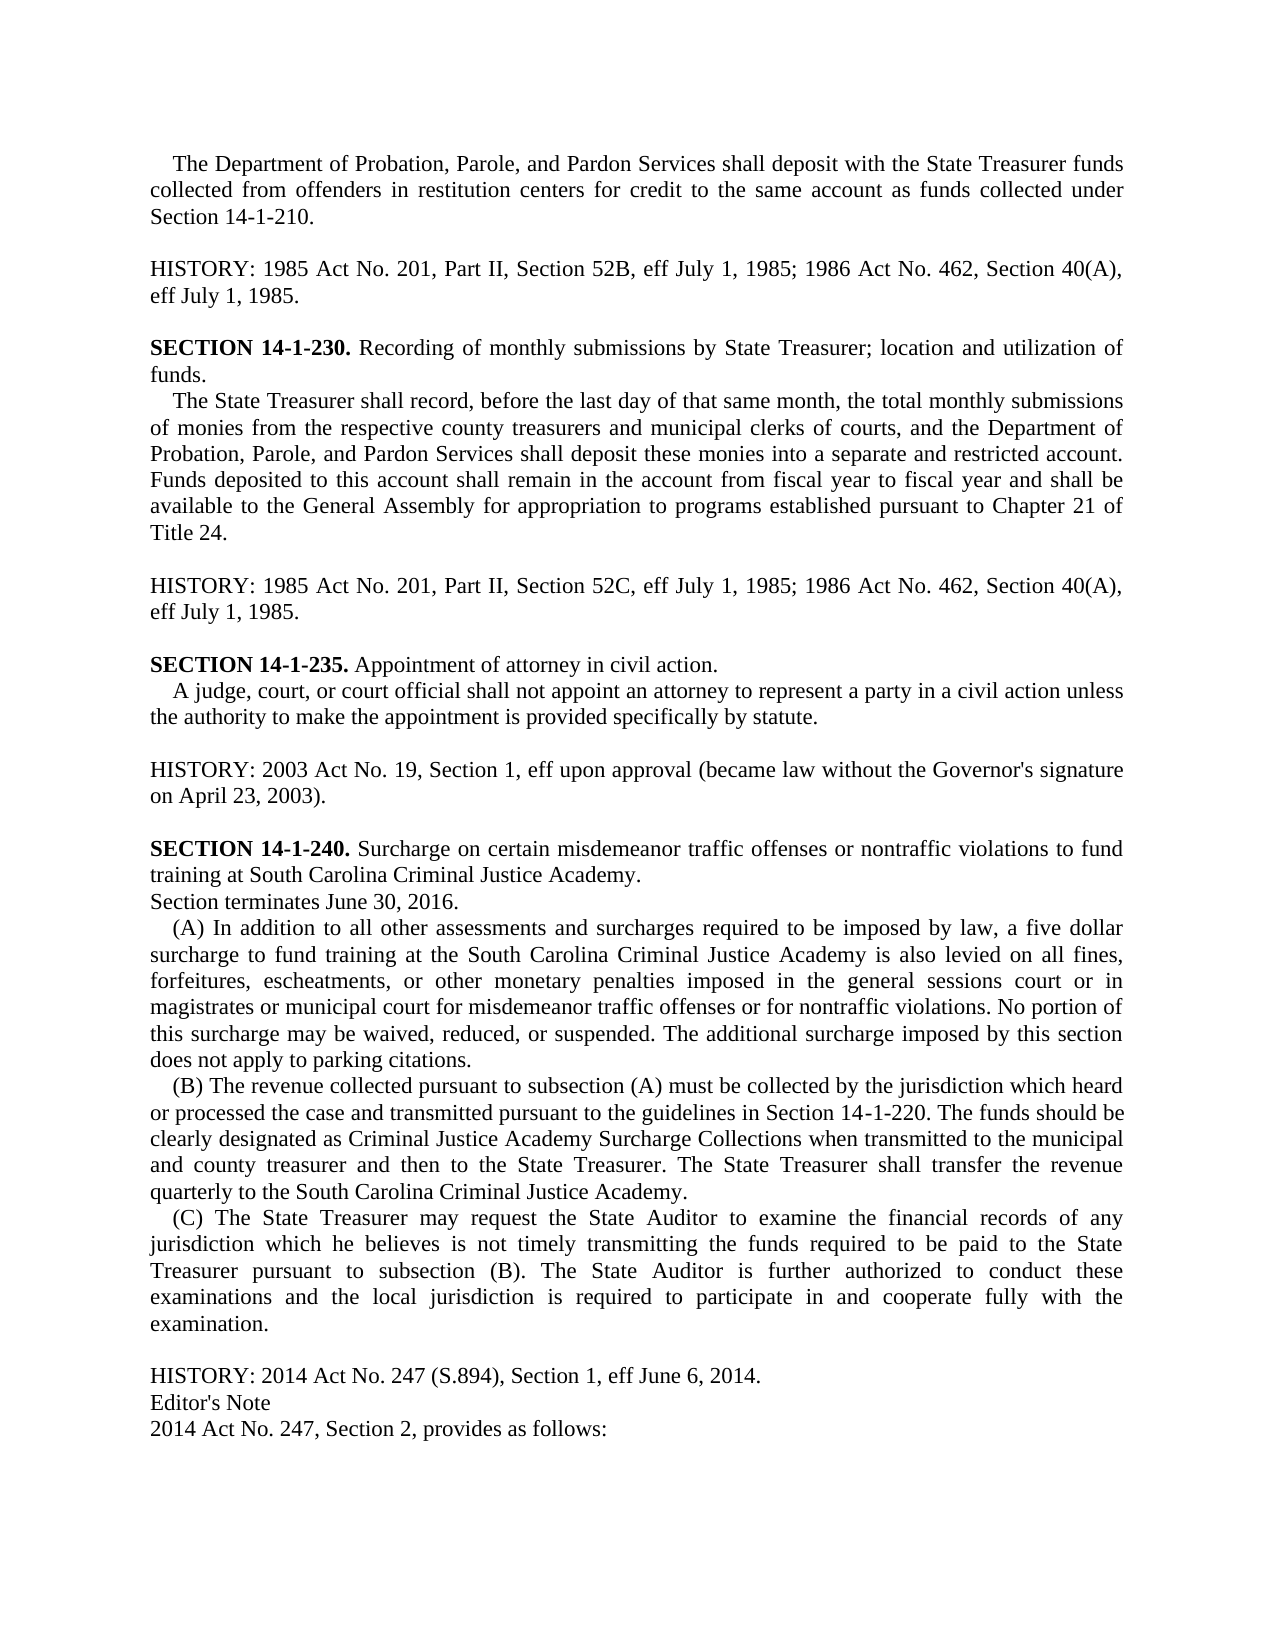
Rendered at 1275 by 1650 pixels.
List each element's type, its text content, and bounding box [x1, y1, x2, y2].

text The State Treasurer shall record, before the last day of that same month, the total monthly submissions of monies from the respective county treasurers and municipal clerks of courts, and the Department of Probation, Parole, and Pardon Services shall deposit these monies into a separate and restricted account. Funds deposited to this account shall remain in the account from fiscal year to fiscal year and shall be available to the General Assembly for appropriation to programs established pursuant to Chapter 21 of Title 24. [150, 387, 1125, 545]
text 2014 Act No. 247, Section 2, provides as follows: [150, 1415, 1125, 1441]
text The Department of Probation, Parole, and Pardon Services shall deposit with the State Treasurer funds collected from offenders in restitution centers for credit to the same account as funds collected under Section 14-1-210. [150, 150, 1125, 229]
text HISTORY: 2003 Act No. 19, Section 1, eff upon approval (became law without the Governor's signature on April 23, 2003). [150, 756, 1125, 809]
text A judge, court, or court official shall not appoint an attorney to represent a party in a civil action unless the authority to make the appointment is provided specifically by statute. [150, 677, 1125, 730]
text Section terminates June 30, 2016. [150, 888, 1125, 914]
text SECTION 14-1-235. Appointment of attorney in civil action. [150, 651, 1125, 677]
text SECTION 14-1-240. Surcharge on certain misdemeanor traffic offenses or nontraffic violations to fund training at South Carolina Criminal Justice Academy. [150, 835, 1125, 888]
text HISTORY: 1985 Act No. 201, Part II, Section 52C, eff July 1, 1985; 1986 Act No. 462, Section 40(A), eff July 1, 1985. [150, 572, 1125, 624]
text (A) In addition to all other assessments and surcharges required to be imposed by law, a five dollar surcharge to fund training at the South Carolina Criminal Justice Academy is also levied on all fines, forfeitures, escheatments, or other monetary penalties imposed in the general sessions court or in magistrates or municipal court for misdemeanor traffic offenses or for nontraffic violations. No portion of this surcharge may be waived, reduced, or suspended. The additional surcharge imposed by this section does not apply to parking citations. [150, 914, 1125, 1072]
text (B) The revenue collected pursuant to subsection (A) must be collected by the jurisdiction which heard or processed the case and transmitted pursuant to the guidelines in Section 14-1-220. The funds should be clearly designated as Criminal Justice Academy Surcharge Collections when transmitted to the municipal and county treasurer and then to the State Treasurer. The State Treasurer shall transfer the revenue quarterly to the South Carolina Criminal Justice Academy. [150, 1072, 1125, 1204]
text (C) The State Treasurer may request the State Auditor to examine the financial records of any jurisdiction which he believes is not timely transmitting the funds required to be paid to the State Treasurer pursuant to subsection (B). The State Auditor is further authorized to conduct these examinations and the local jurisdiction is required to participate in and cooperate fully with the examination. [150, 1204, 1125, 1336]
text SECTION 14-1-230. Recording of monthly submissions by State Treasurer; location and utilization of funds. [150, 334, 1125, 387]
text Editor's Note [150, 1389, 1125, 1415]
text HISTORY: 2014 Act No. 247 (S.894), Section 1, eff June 6, 2014. [150, 1362, 1125, 1389]
text HISTORY: 1985 Act No. 201, Part II, Section 52B, eff July 1, 1985; 1986 Act No. 462, Section 40(A), eff July 1, 1985. [150, 255, 1125, 308]
